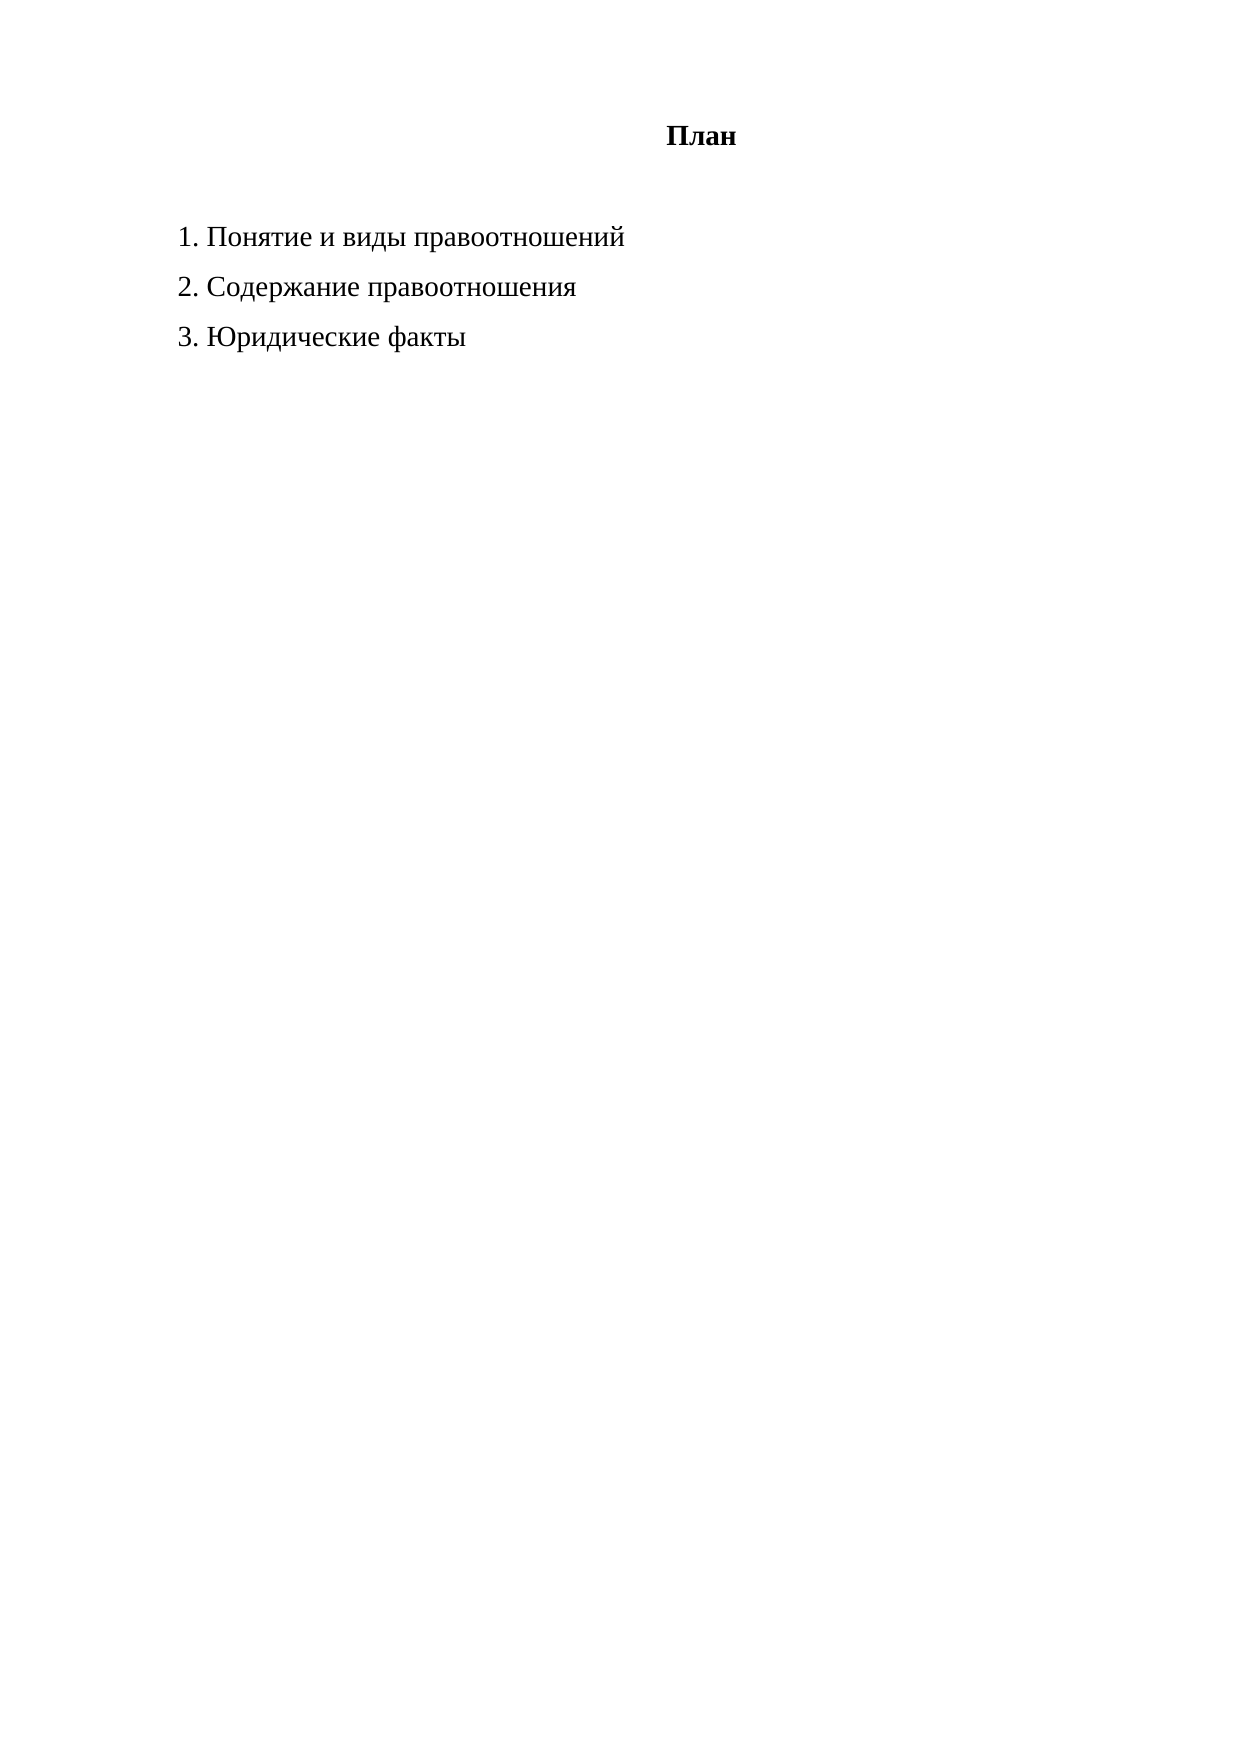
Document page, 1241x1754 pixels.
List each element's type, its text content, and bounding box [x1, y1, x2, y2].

text 1. Понятие и виды правоотношений [177, 219, 1152, 252]
subtitle План [177, 118, 1152, 152]
text 3. Юридические факты [177, 319, 1152, 353]
text 2. Содержание правоотношения [177, 269, 1152, 303]
